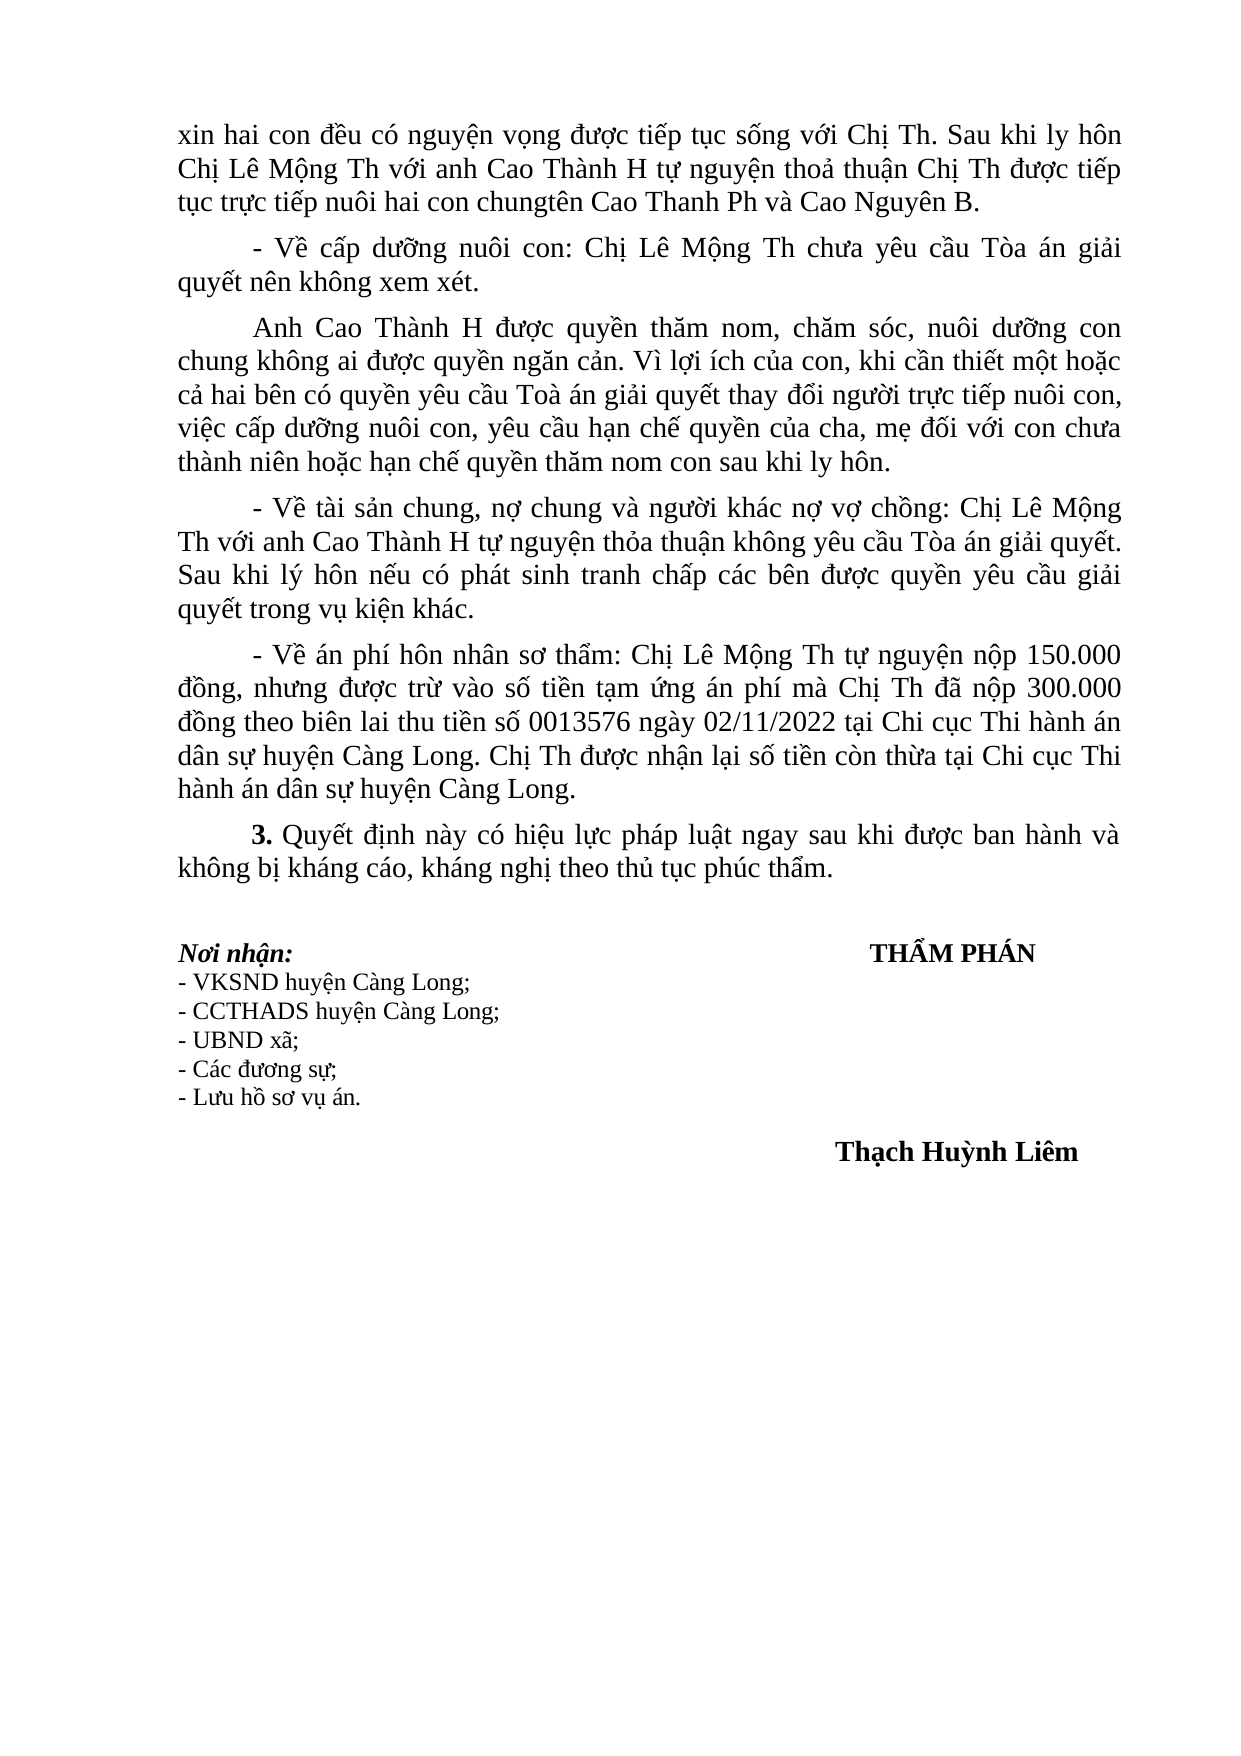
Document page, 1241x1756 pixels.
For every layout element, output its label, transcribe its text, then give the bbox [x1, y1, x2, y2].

list Về án phí hôn nhân sơ thẩm: Chị Lê Mộng Th tự nguyện nộp 150.000 đồng, nhưng được trừ vào số tiền tạm ứng án phí mà Chị Th đã nộp 300.000 đồng theo biên lai thu tiền số 0013576 ngày 02/11/2022 tại Chi cục Thi hành án dân sự huyện Càng Long. Chị Th được nhận lại số tiền còn thừa tại Chi cục Thi hành án dân sự huyện Càng Long. [177, 637, 1123, 805]
text xin hai con đều có nguyện vọng được tiếp tục sống với Chị Th. Sau khi ly hôn Chị Lê Mộng Th với anh Cao Thành H tự nguyện thoả thuận Chị Th được tiếp tục trực tiếp nuôi hai con chungtên Cao Thanh Ph và Cao Nguyên B. [177, 117, 1123, 218]
text Anh Cao Thành H được quyền thăm nom, chăm sóc, nuôi dưỡng con chung không ai được quyền ngăn cản. Vì lợi ích của con, khi cần thiết một hoặc cả hai bên có quyền yêu cầu Toà án giải quyết thay đổi người trực tiếp nuôi con, việc cấp dưỡng nuôi con, yêu cầu hạn chế quyền của cha, mẹ đối với con chưa thành niên hoặc hạn chế quyền thăm nom con sau khi ly hôn. [177, 310, 1123, 478]
list Về cấp dưỡng nuôi con: Chị Lê Mộng Th chưa yêu cầu Tòa án giải quyết nên không xem xét. [177, 230, 1122, 297]
list Quyết định này có hiệu lực pháp luật ngay sau khi được ban hành và không bị kháng cáo, kháng nghị theo thủ tục phúc thẩm. [177, 817, 1121, 884]
list Về tài sản chung, nợ chung và người khác nợ vợ chồng: Chị Lê Mộng Th với anh Cao Thành H tự nguyện thỏa thuận không yêu cầu Tòa án giải quyết. Sau khi lý hôn nếu có phát sinh tranh chấp các bên được quyền yêu cầu giải quyết trong vụ kiện khác. [177, 490, 1123, 624]
table_header Nơi nhận: VKSND huyện Càng Long; CCTHADS huyện Càng Long; UBND xã; Các đương sự; Lưu hồ sơ vụ án. [173, 939, 668, 1169]
table_header THẨM PHÁN Thạch Huỳnh Liêm [668, 939, 1084, 1169]
